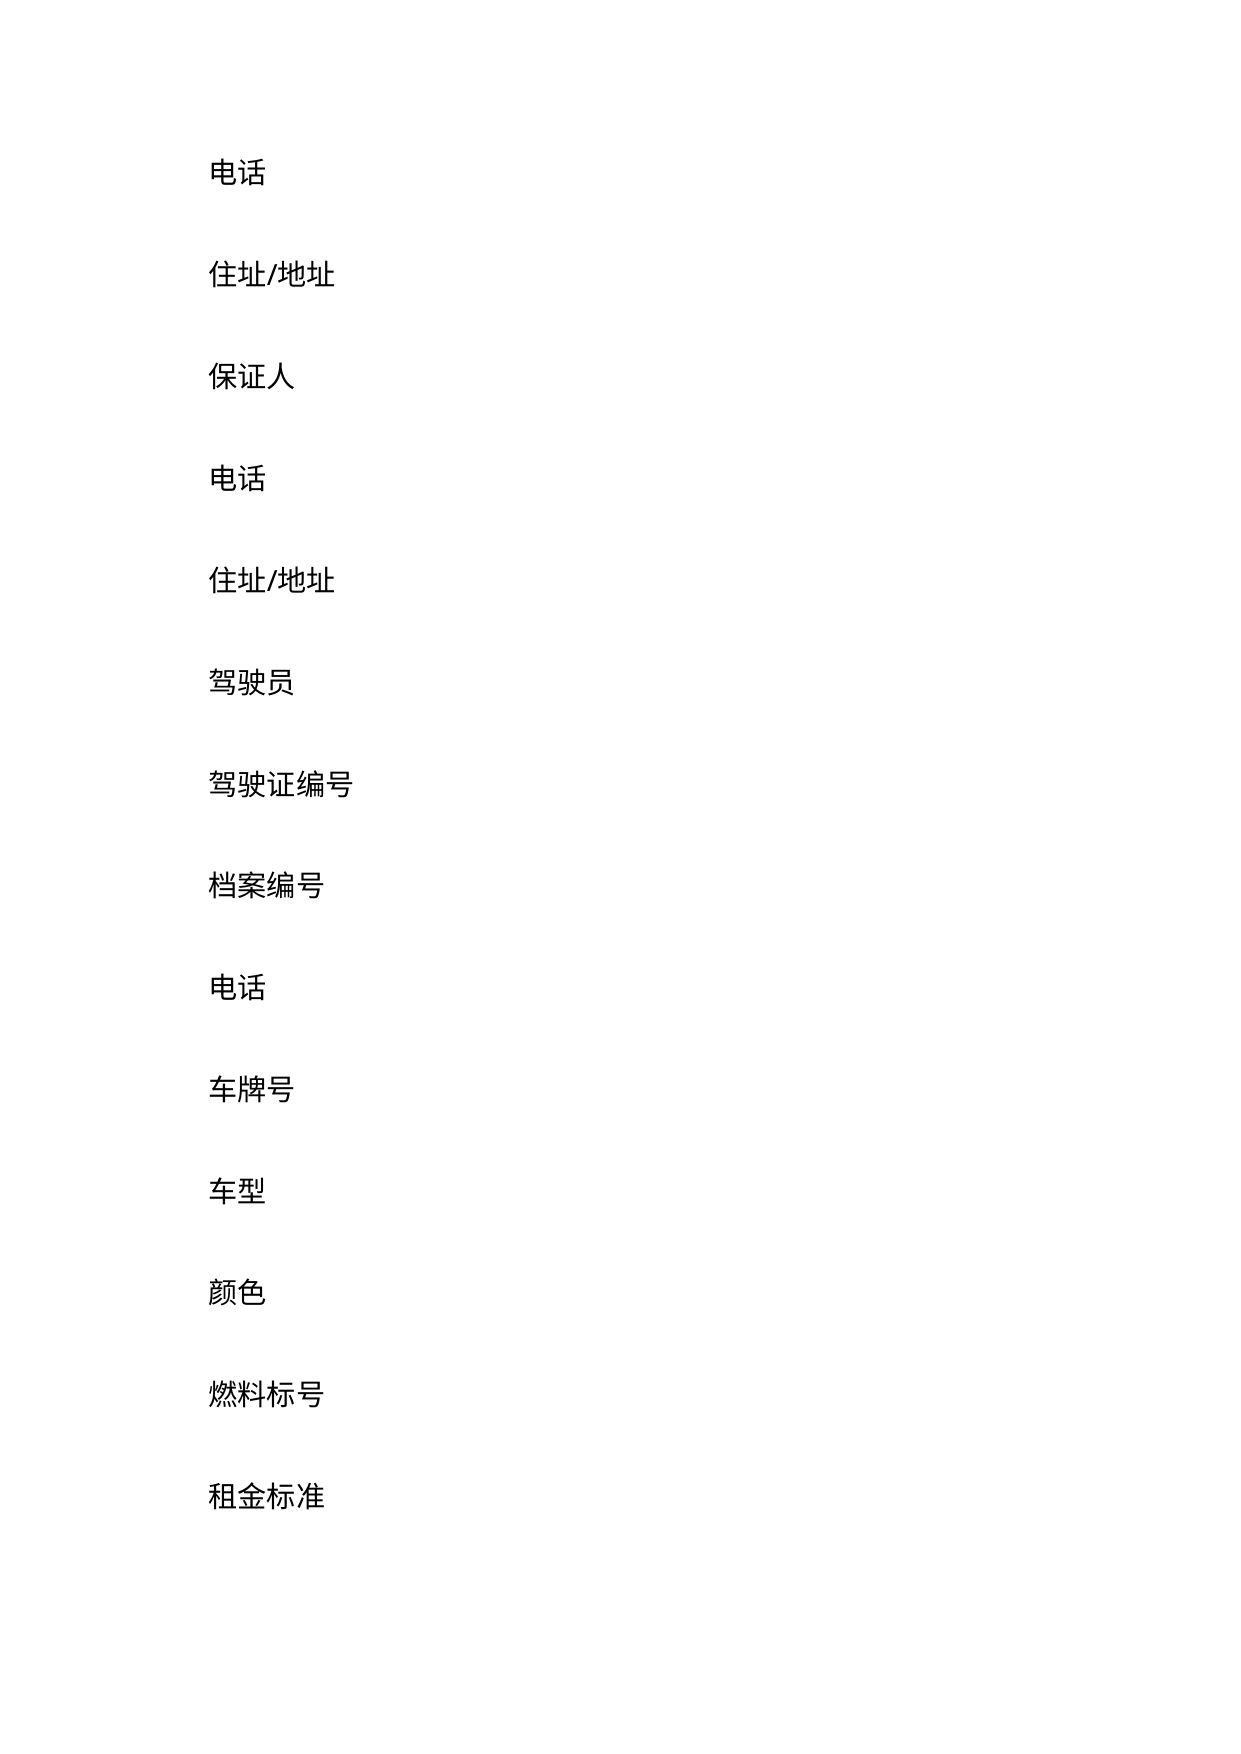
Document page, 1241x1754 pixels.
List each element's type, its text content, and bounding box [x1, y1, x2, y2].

text 颜色 [150, 1270, 1090, 1312]
text 驾驶员 [150, 659, 1090, 702]
text 租金标准 [150, 1473, 1090, 1516]
text 档案编号 [150, 863, 1090, 905]
text 电话 [150, 964, 1090, 1007]
text 燃料标号 [150, 1372, 1090, 1414]
text 住址/地址 [150, 252, 1090, 294]
text 住址/地址 [150, 557, 1090, 600]
text 保证人 [150, 354, 1090, 396]
text 车型 [150, 1168, 1090, 1210]
text 车牌号 [150, 1066, 1090, 1109]
text 电话 [150, 456, 1090, 498]
text 电话 [150, 150, 1090, 192]
text 驾驶证编号 [150, 761, 1090, 803]
